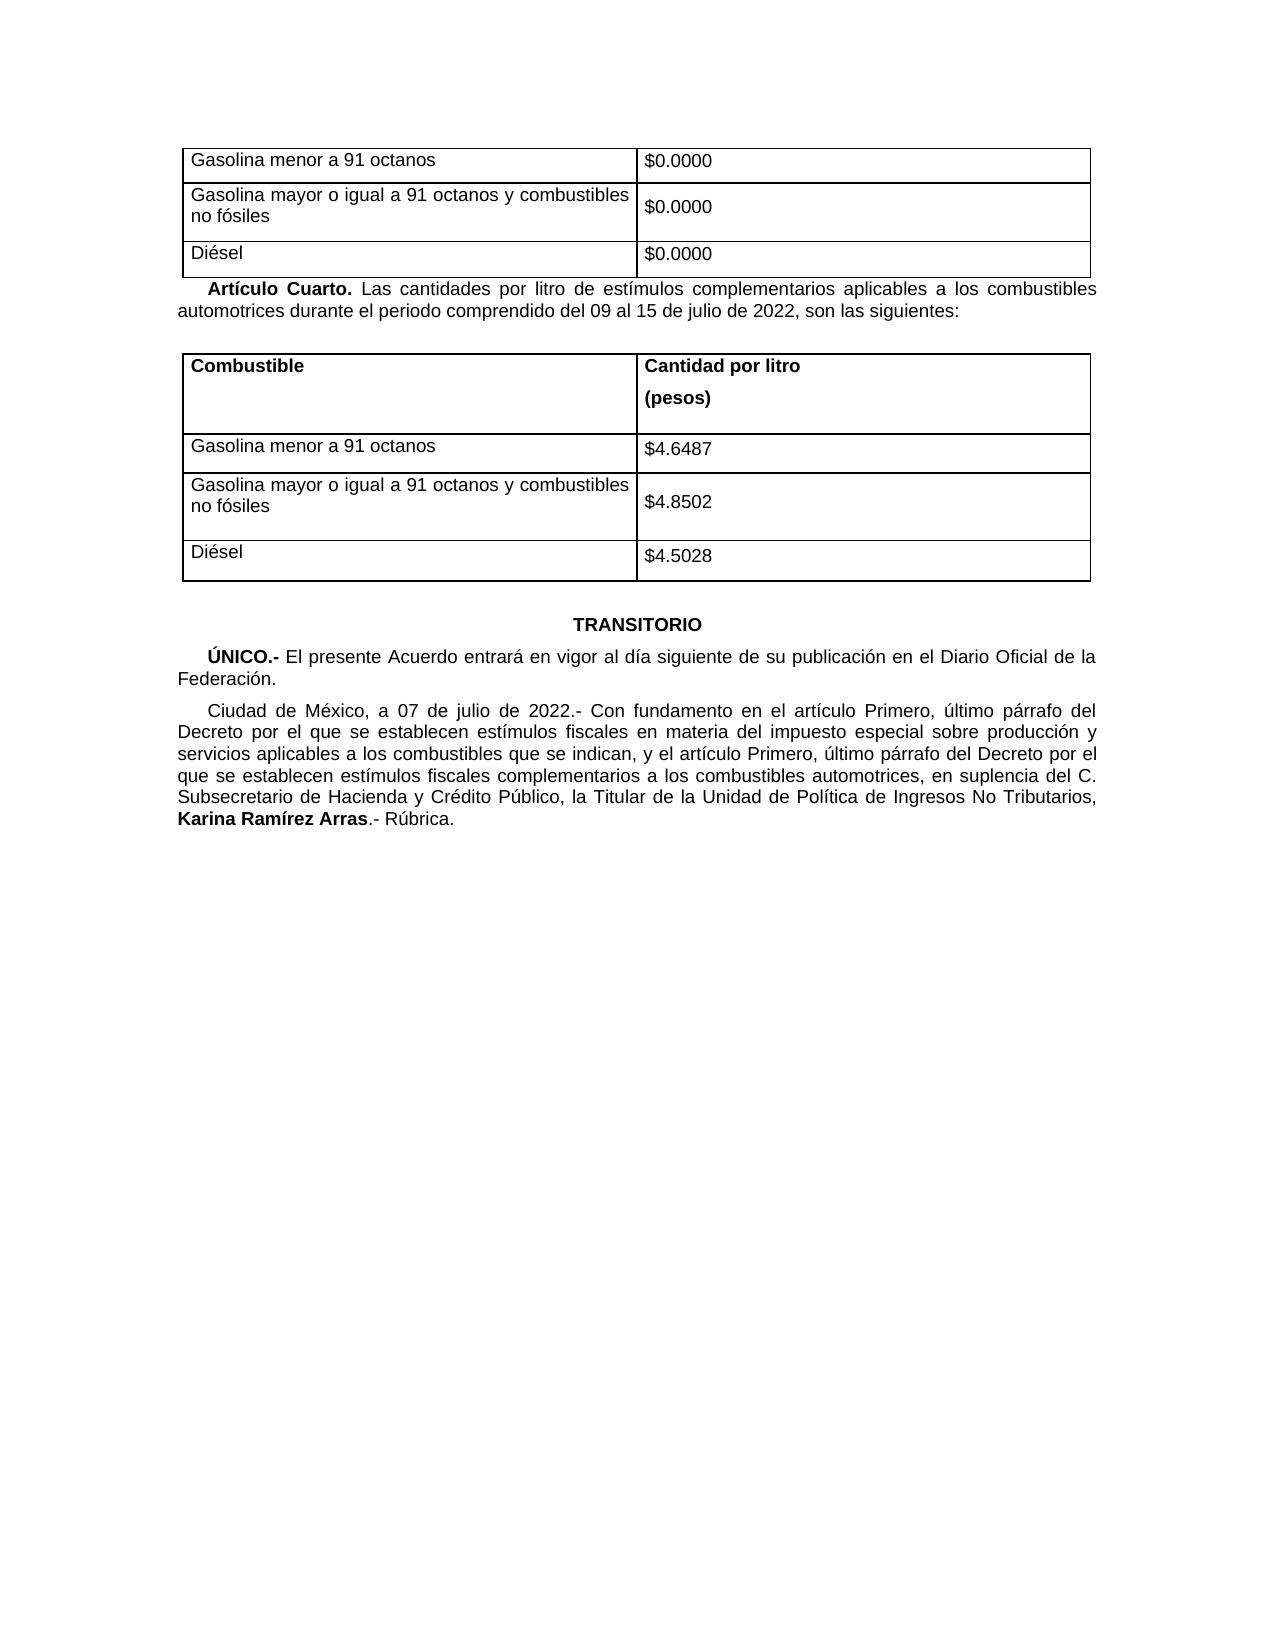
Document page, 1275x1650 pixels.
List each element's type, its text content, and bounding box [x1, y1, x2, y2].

table_header Combustible [184, 355, 636, 433]
table_cell Diésel [184, 541, 636, 580]
table_cell Gasolina mayor o igual a 91 octanos y combustibles no fósiles [184, 184, 636, 241]
table_cell $0.0000 [638, 184, 1090, 241]
table_header Cantidad por litro (pesos) [638, 355, 1090, 433]
table_cell $0.0000 [638, 242, 1090, 277]
table_cell Gasolina menor a 91 octanos [184, 435, 636, 472]
text Ciudad de México, a 07 de julio de 2022.- Con fundamento en el artículo Primero, último párrafo del Decreto por el que se establecen estímulos fiscales en materia del impuesto especial sobre producción y servicios aplicables a los combustibles que se indican, y el artículo Primero, último párrafo del Decreto por el que se establecen estímulos fiscales complementarios a los combustibles automotrices, en suplencia del C. Subsecretario de Hacienda y Crédito Público, la Titular de la Unidad de Política de Ingresos No Tributarios, Karina Ramírez Arras.- Rúbrica. [177, 700, 1098, 829]
text ÚNICO.- El presente Acuerdo entrará en vigor al día siguiente de su publicación en el Diario Oficial de la Federación. [177, 646, 1098, 689]
text Artículo Cuarto. Las cantidades por litro de estímulos complementarios aplicables a los combustibles automotrices durante el periodo comprendido del 09 al 15 de julio de 2022, son las siguientes: [177, 278, 1098, 321]
table_cell $0.0000 [638, 149, 1090, 182]
table_cell $4.8502 [638, 474, 1090, 540]
text TRANSITORIO [177, 614, 1098, 636]
table_cell $4.5028 [638, 541, 1090, 580]
table_cell Gasolina menor a 91 octanos [184, 149, 636, 182]
table_cell Gasolina mayor o igual a 91 octanos y combustibles no fósiles [184, 474, 636, 540]
table_cell $4.6487 [638, 435, 1090, 472]
table_cell Diésel [184, 242, 636, 277]
